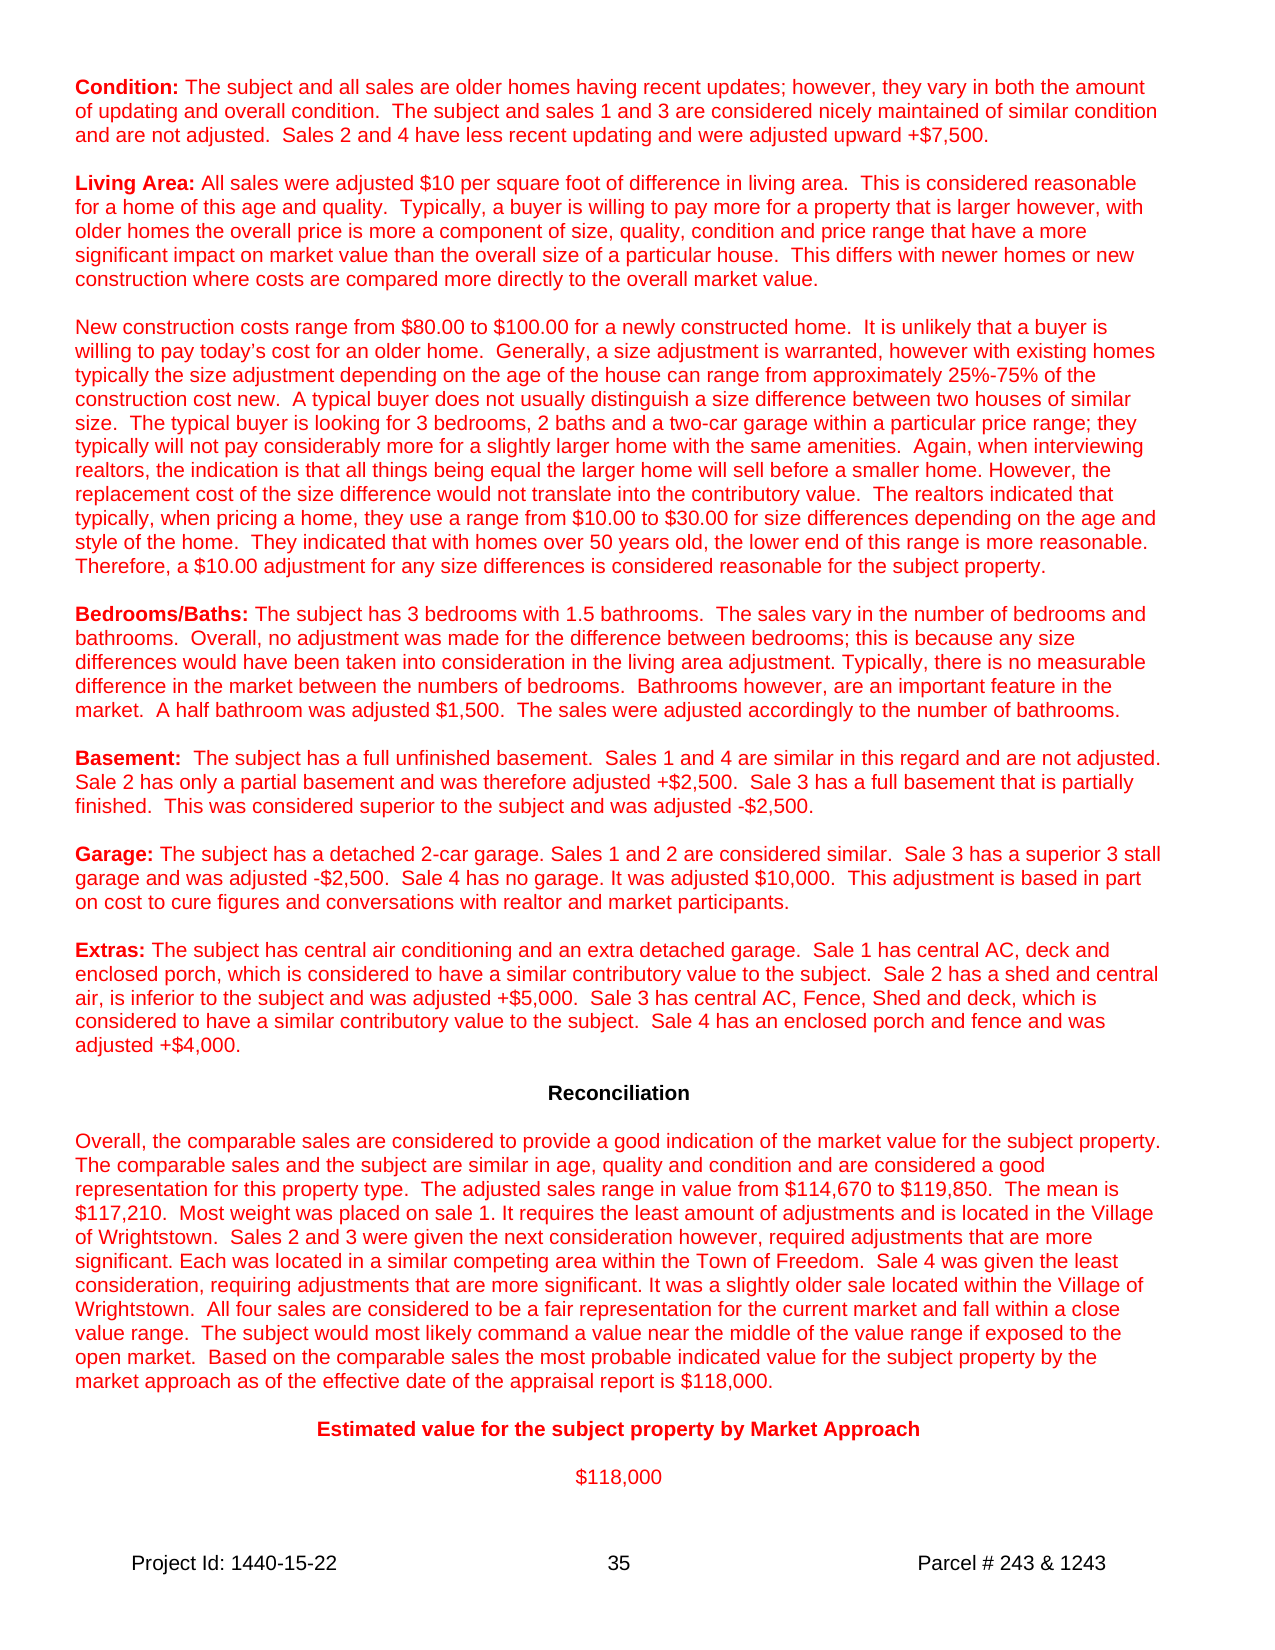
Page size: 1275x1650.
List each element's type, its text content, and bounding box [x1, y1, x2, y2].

text New construction costs range from $80.00 to $100.00 for a newly constructed home. It is unlikely that a buyer is willing to pay today’s cost for an older home. Generally, a size adjustment is warranted, however with existing homes typically the size adjustment depending on the age of the house can range from approximately 25%-75% of the construction cost new. A typical buyer does not usually distinguish a size difference between two houses of similar size. The typical buyer is looking for 3 bedrooms, 2 baths and a two-car garage within a particular price range; they typically will not pay considerably more for a slightly larger home with the same amenities. Again, when interviewing realtors, the indication is that all things being equal the larger home will sell before a smaller home. However, the replacement cost of the size difference would not translate into the contributory value. The realtors indicated that typically, when pricing a home, they use a range from $10.00 to $30.00 for size differences depending on the age and style of the home. They indicated that with homes over 50 years old, the lower end of this range is more reasonable. Therefore, a $10.00 adjustment for any size differences is considered reasonable for the subject property. [75, 314, 1162, 578]
text Garage: The subject has a detached 2-car garage. Sales 1 and 2 are considered similar. Sale 3 has a superior 3 stall garage and was adjusted -$2,500. Sale 4 has no garage. It was adjusted $10,000. This adjustment is based in part on cost to cure figures and conversations with realtor and market participants. [75, 842, 1162, 913]
text $118,000 [75, 1464, 1162, 1488]
text Overall, the comparable sales are considered to provide a good indication of the market value for the subject property. The comparable sales and the subject are similar in age, quality and condition and are considered a good representation for this property type. The adjusted sales range in value from $114,670 to $119,850. The mean is $117,210. Most weight was placed on sale 1. It requires the least amount of adjustments and is located in the Village of Wrightstown. Sales 2 and 3 were given the next consideration however, required adjustments that are more significant. Each was located in a similar competing area within the Town of Freedom. Sale 4 was given the least consideration, requiring adjustments that are more significant. It was a slightly older sale located within the Village of Wrightstown. All four sales are considered to be a fair representation for the current market and fall within a close value range. The subject would most likely command a value near the middle of the value range if exposed to the open market. Based on the comparable sales the most probable indicated value for the subject property by the market approach as of the effective date of the appraisal report is $118,000. [75, 1129, 1162, 1393]
text Reconciliation [75, 1081, 1162, 1105]
text Condition: The subject and all sales are older homes having recent updates; however, they vary in both the amount of updating and overall condition. The subject and sales 1 and 3 are considered nicely maintained of similar condition and are not adjusted. Sales 2 and 4 have less recent updating and were adjusted upward +$7,500. [75, 75, 1162, 147]
text Estimated value for the subject property by Market Approach [75, 1417, 1162, 1441]
text Bedrooms/Baths: The subject has 3 bedrooms with 1.5 bathrooms. The sales vary in the number of bedrooms and bathrooms. Overall, no adjustment was made for the difference between bedrooms; this is because any size differences would have been taken into consideration in the living area adjustment. Typically, there is no measurable difference in the market between the numbers of bedrooms. Bathrooms however, are an important feature in the market. A half bathroom was adjusted $1,500. The sales were adjusted accordingly to the number of bathrooms. [75, 602, 1162, 722]
text Basement: The subject has a full unfinished basement. Sales 1 and 4 are similar in this regard and are not adjusted. Sale 2 has only a partial basement and was therefore adjusted +$2,500. Sale 3 has a full basement that is partially finished. This was considered superior to the subject and was adjusted -$2,500. [75, 746, 1162, 818]
text Living Area: All sales were adjusted $10 per square foot of difference in living area. This is considered reasonable for a home of this age and quality. Typically, a buyer is willing to pay more for a property that is larger however, with older homes the overall price is more a component of size, quality, condition and price range that have a more significant impact on market value than the overall size of a particular house. This differs with newer homes or new construction where costs are compared more directly to the overall market value. [75, 171, 1162, 291]
text Extras: The subject has central air conditioning and an extra detached garage. Sale 1 has central AC, deck and enclosed porch, which is considered to have a similar contributory value to the subject. Sale 2 has a shed and central air, is inferior to the subject and was adjusted +$5,000. Sale 3 has central AC, Fence, Shed and deck, which is considered to have a similar contributory value to the subject. Sale 4 has an enclosed porch and fence and was adjusted +$4,000. [75, 937, 1162, 1057]
